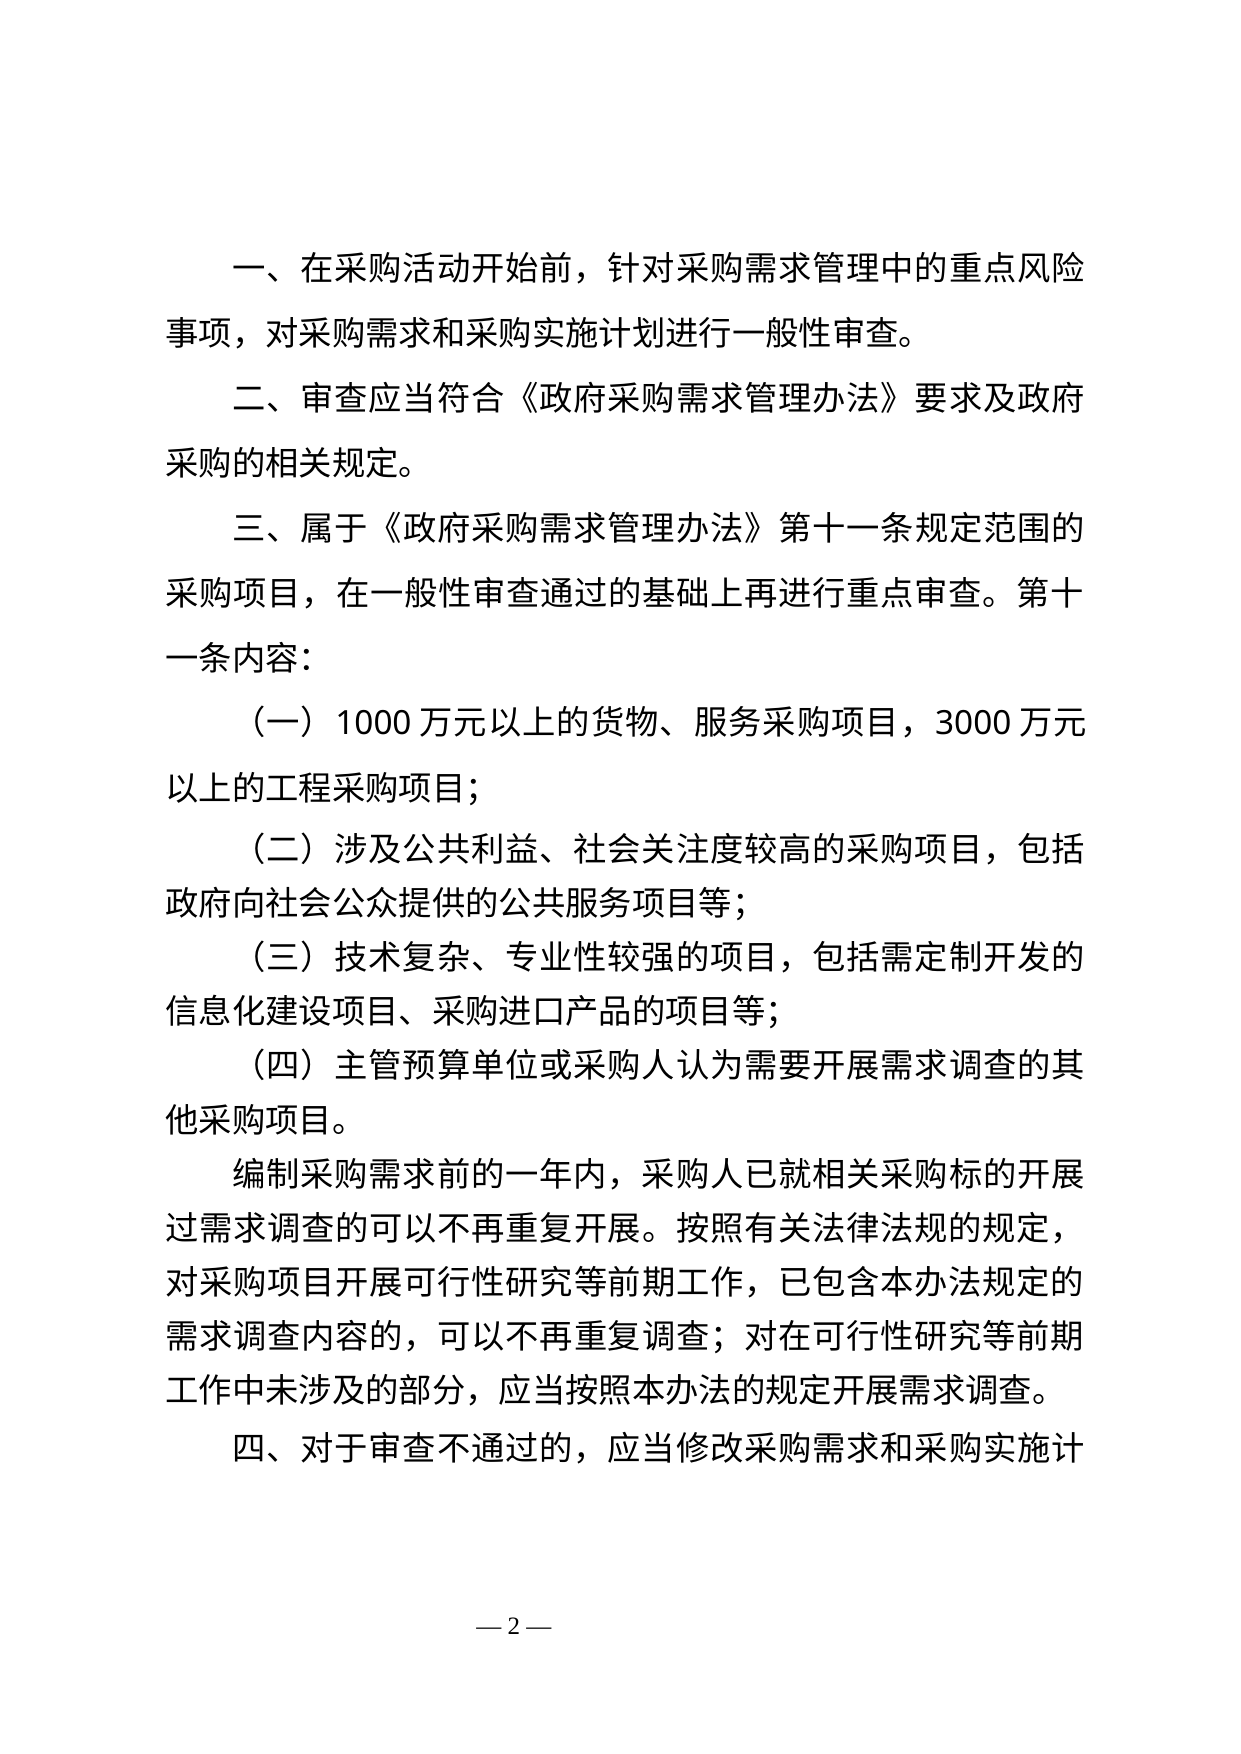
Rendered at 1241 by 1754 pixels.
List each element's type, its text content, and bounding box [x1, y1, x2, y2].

text 一、在采购活动开始前，针对采购需求管理中的重点风险事项，对采购需求和采购实施计划进行一般性审查。 [165, 233, 1087, 363]
text （三）技术复杂、专业性较强的项目，包括需定制开发的信息化建设项目、采购进口产品的项目等； [165, 926, 1087, 1034]
text （四）主管预算单位或采购人认为需要开展需求调查的其他采购项目。 [165, 1034, 1087, 1143]
text 编制采购需求前的一年内，采购人已就相关采购标的开展过需求调查的可以不再重复开展。按照有关法律法规的规定，对采购项目开展可行性研究等前期工作，已包含本办法规定的需求调查内容的，可以不再重复调查；对在可行性研究等前期工作中未涉及的部分，应当按照本办法的规定开展需求调查。 [165, 1143, 1087, 1414]
text （一）1000万元以上的货物、服务采购项目，3000万元以上的工程采购项目； [165, 688, 1087, 818]
text 二、审查应当符合《政府采购需求管理办法》要求及政府采购的相关规定。 [165, 363, 1087, 493]
text （二）涉及公共利益、社会关注度较高的采购项目，包括政府向社会公众提供的公共服务项目等； [165, 818, 1087, 926]
text 三、属于《政府采购需求管理办法》第十一条规定范围的采购项目，在一般性审查通过的基础上再进行重点审查。第十一条内容： [165, 493, 1087, 688]
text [165, 1414, 1087, 1479]
